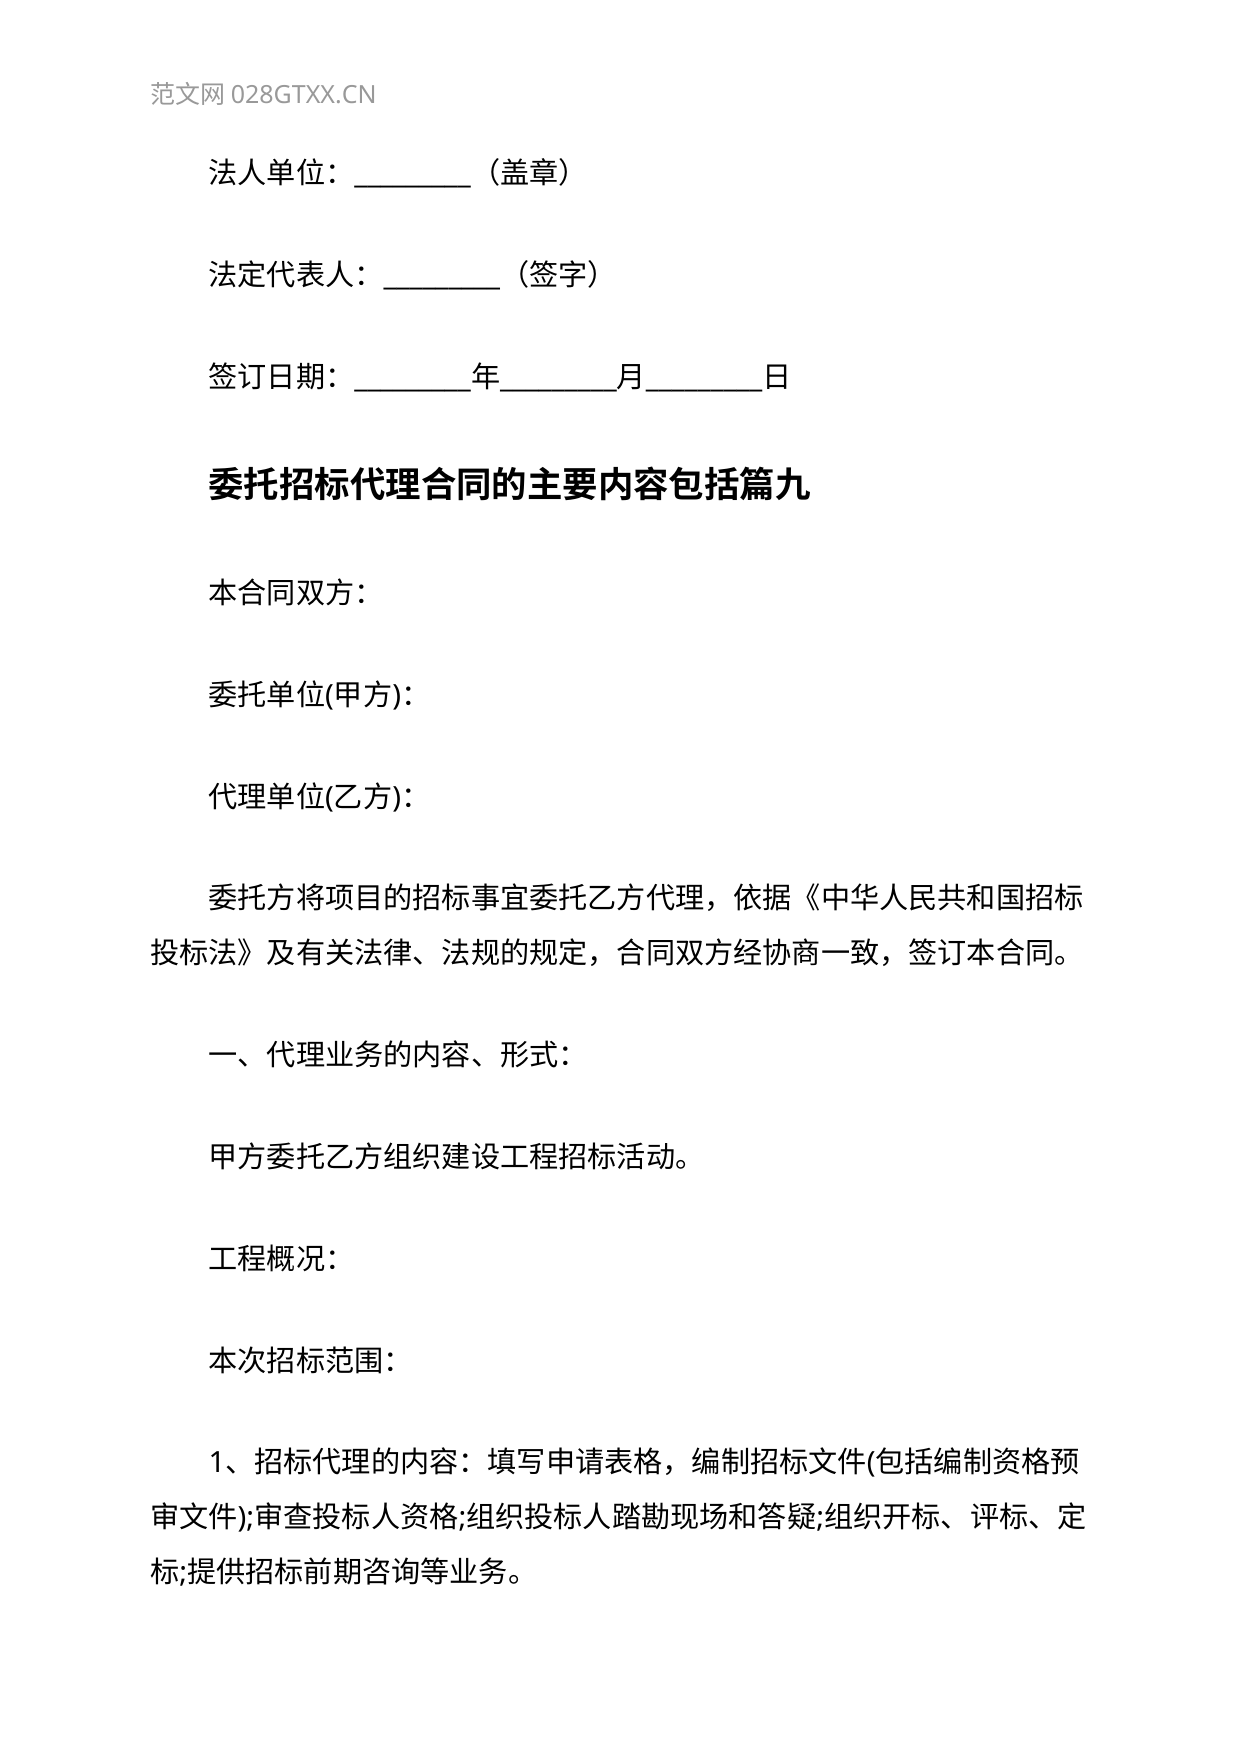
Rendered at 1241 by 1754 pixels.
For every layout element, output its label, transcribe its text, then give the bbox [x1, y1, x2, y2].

text 法定代表人：_________（签字） [150, 252, 1090, 294]
text 委托方将项目的招标事宜委托乙方代理，依据《中华人民共和国招标投标法》及有关法律、法规的规定，合同双方经协商一致，签订本合同。 [150, 875, 1090, 972]
text 委托招标代理合同的主要内容包括篇九 [150, 456, 1090, 507]
text 法人单位：_________（盖章） [150, 150, 1090, 192]
text 本次招标范围： [150, 1337, 1090, 1379]
text 1、招标代理的内容：填写申请表格，编制招标文件(包括编制资格预审文件);审查投标人资格;组织投标人踏勘现场和答疑;组织开标、评标、定标;提供招标前期咨询等业务。 [150, 1439, 1090, 1591]
text 签订日期：_________年_________月_________日 [150, 354, 1090, 396]
text 一、代理业务的内容、形式： [150, 1032, 1090, 1074]
text 甲方委托乙方组织建设工程招标活动。 [150, 1133, 1090, 1176]
text 代理单位(乙方)： [150, 773, 1090, 816]
text 工程概况： [150, 1235, 1090, 1278]
text 委托单位(甲方)： [150, 671, 1090, 713]
text 本合同双方： [150, 569, 1090, 612]
